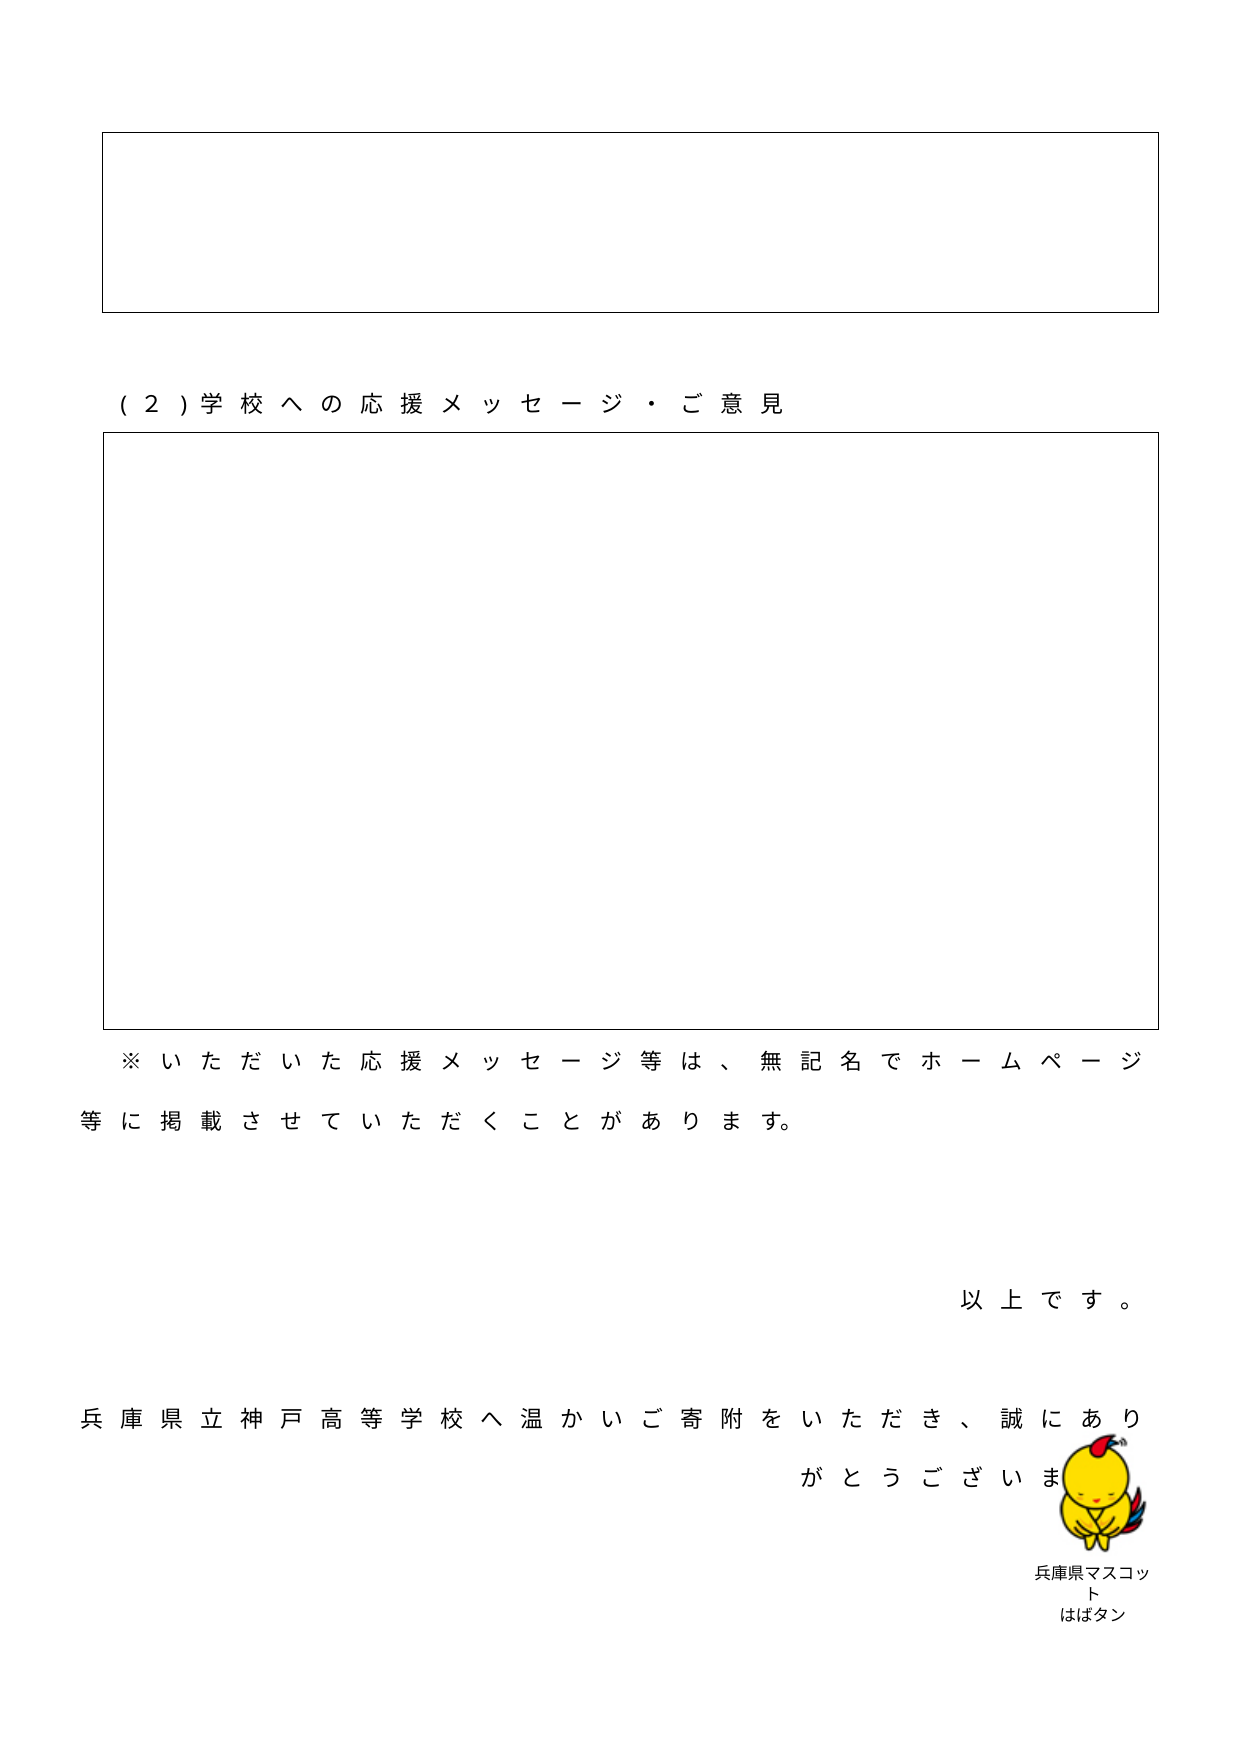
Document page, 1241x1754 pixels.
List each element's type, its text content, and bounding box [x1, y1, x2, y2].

table_header [103, 133, 1158, 312]
text 兵庫県立神戸高等学校へ温かいご寄附をいただき、誠にありがとうございます。 [80, 1388, 1160, 1507]
picture [1058, 1431, 1148, 1557]
text (２) 学校への応援メッセージ・ご意見 [80, 373, 1160, 432]
text 以上です。 [80, 1268, 1160, 1328]
text ※いただいた応援メッセージ等は、無記名でホームページ等に掲載させていただくことがあります。 [80, 1030, 1160, 1149]
table_header [104, 433, 1158, 1029]
